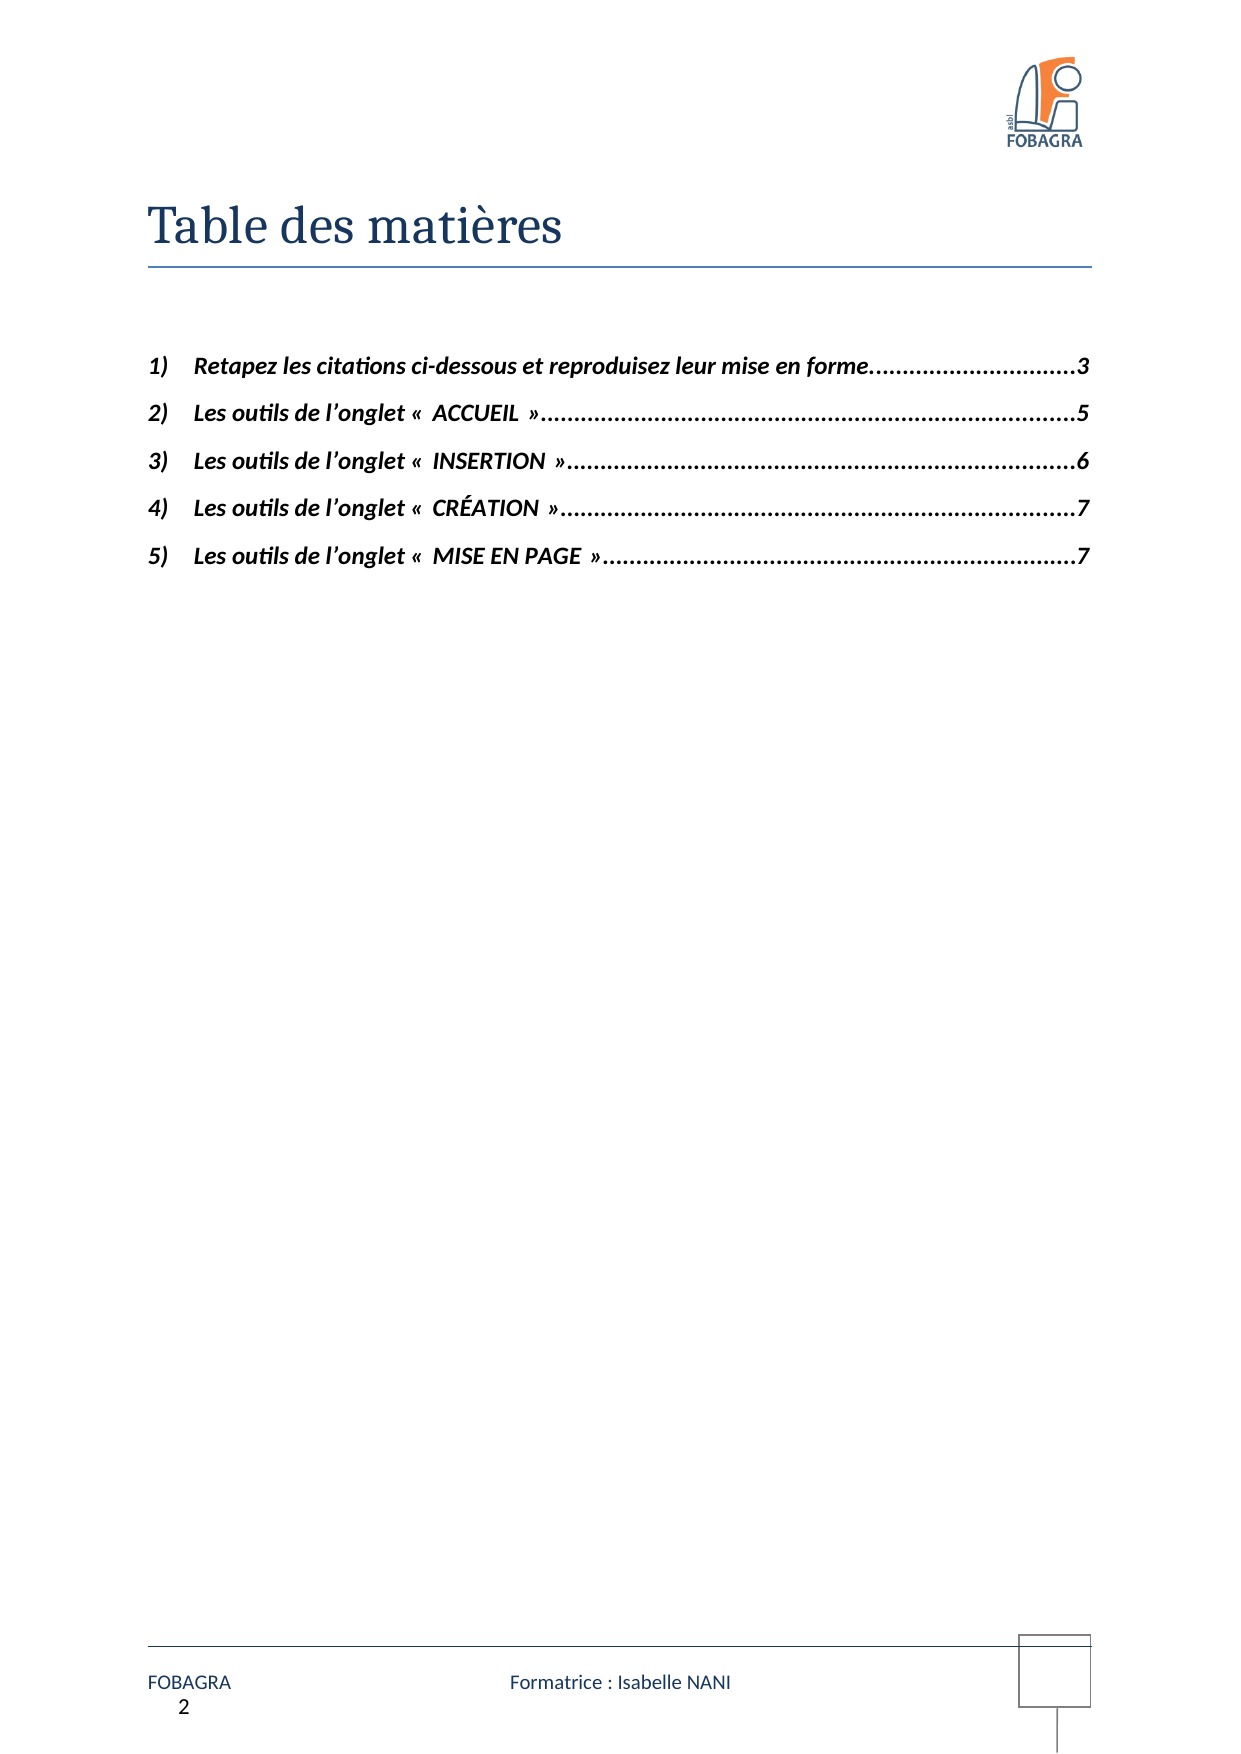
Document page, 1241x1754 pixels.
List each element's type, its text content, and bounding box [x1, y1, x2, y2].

text 4) Les outils de l’onglet « CRÉATION » 7 [148, 492, 1092, 523]
picture [1001, 53, 1086, 154]
text 3) Les outils de l’onglet « INSERTION » 6 [148, 445, 1092, 476]
title Table des matières [148, 195, 1092, 266]
text 2) Les outils de l’onglet « ACCUEIL » 5 [148, 397, 1092, 428]
text 5) Les outils de l’onglet « MISE EN PAGE » 7 [148, 540, 1092, 571]
text 1) Retapez les citations ci-dessous et reproduisez leur mise en forme. 3 [148, 350, 1092, 381]
